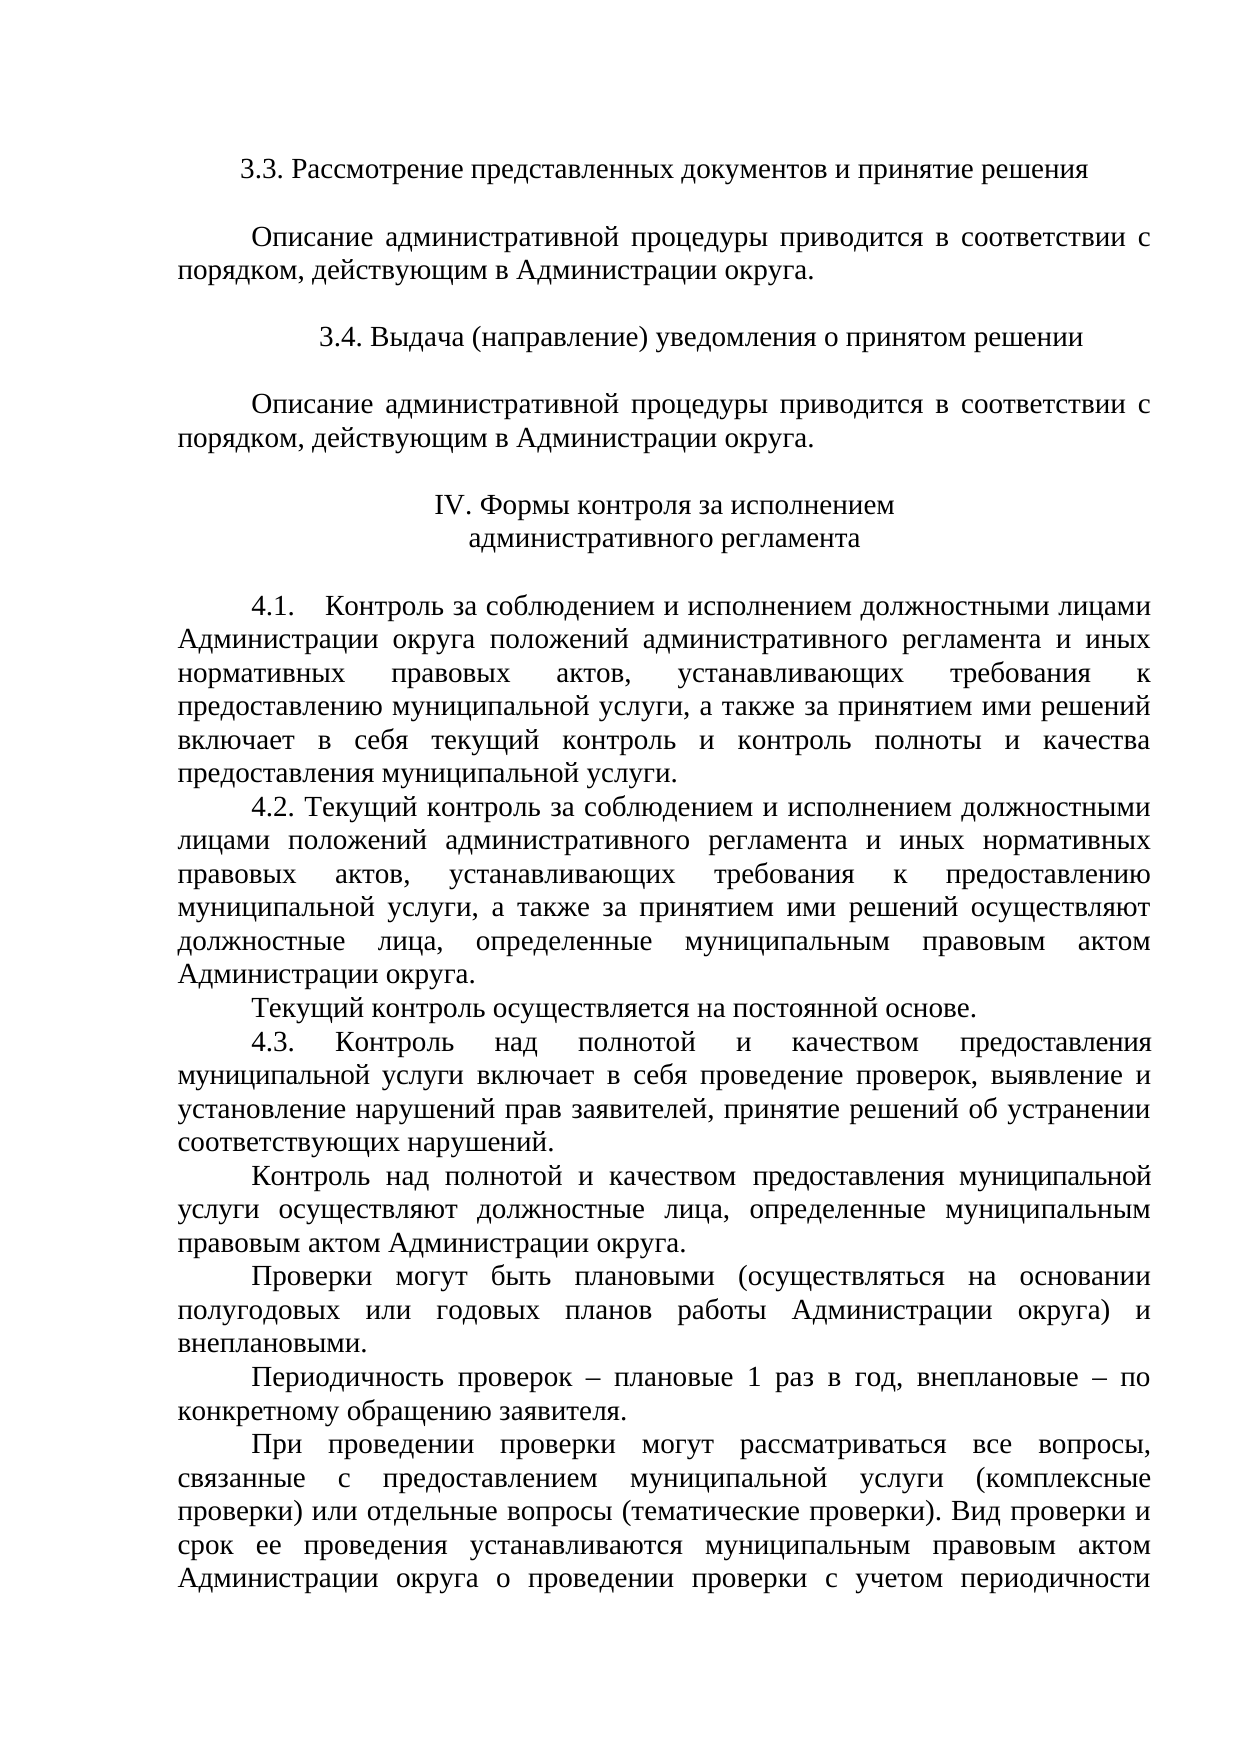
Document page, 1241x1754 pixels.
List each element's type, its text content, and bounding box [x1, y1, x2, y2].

text 4.2. Текущий контроль за соблюдением и исполнением должностными лицами положений административного регламента и иных нормативных правовых актов, устанавливающих требования к предоставлению муниципальной услуги, а также за принятием ими решений осуществляют должностные лица, определенные муниципальным правовым актом Администрации округа. [177, 789, 1152, 990]
text Текущий контроль осуществляется на постоянной основе. [177, 990, 1152, 1024]
text Описание административной процедуры приводится в соответствии с порядком, действующим в Администрации округа. [177, 386, 1152, 453]
text Проверки могут быть плановыми (осуществляться на основании полугодовых или годовых планов работы Администрации округа) и внеплановыми. [177, 1258, 1152, 1359]
text Описание административной процедуры приводится в соответствии с порядком, действующим в Администрации округа. [177, 219, 1152, 286]
subtitle административного регламента [177, 521, 1152, 554]
text Контроль над полнотой и качеством предоставления муниципальной услуги осуществляют должностные лица, определенные муниципальным правовым актом Администрации округа. [177, 1158, 1152, 1258]
text 4.3. Контроль над полнотой и качеством предоставления муниципальной услуги включает в себя проведение проверок, выявление и установление нарушений прав заявителей, принятие решений об устранении соответствующих нарушений. [177, 1024, 1152, 1158]
text 3.3. Рассмотрение представленных документов и принятие решения [177, 152, 1152, 185]
text Периодичность проверок – плановые 1 раз в год, внеплановые – по конкретному обращению заявителя. [177, 1359, 1152, 1426]
subtitle IV. Формы контроля за исполнением [177, 487, 1152, 521]
text 3.4. Выдача (направление) уведомления о принятом решении [177, 319, 1152, 353]
text 4.1. Контроль за соблюдением и исполнением должностными лицами Администрации округа положений административного регламента и иных нормативных правовых актов, устанавливающих требования к предоставлению муниципальной услуги, а также за принятием ими решений включает в себя текущий контроль и контроль полноты и качества предоставления муниципальной услуги. [177, 588, 1152, 789]
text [177, 1426, 1152, 1594]
